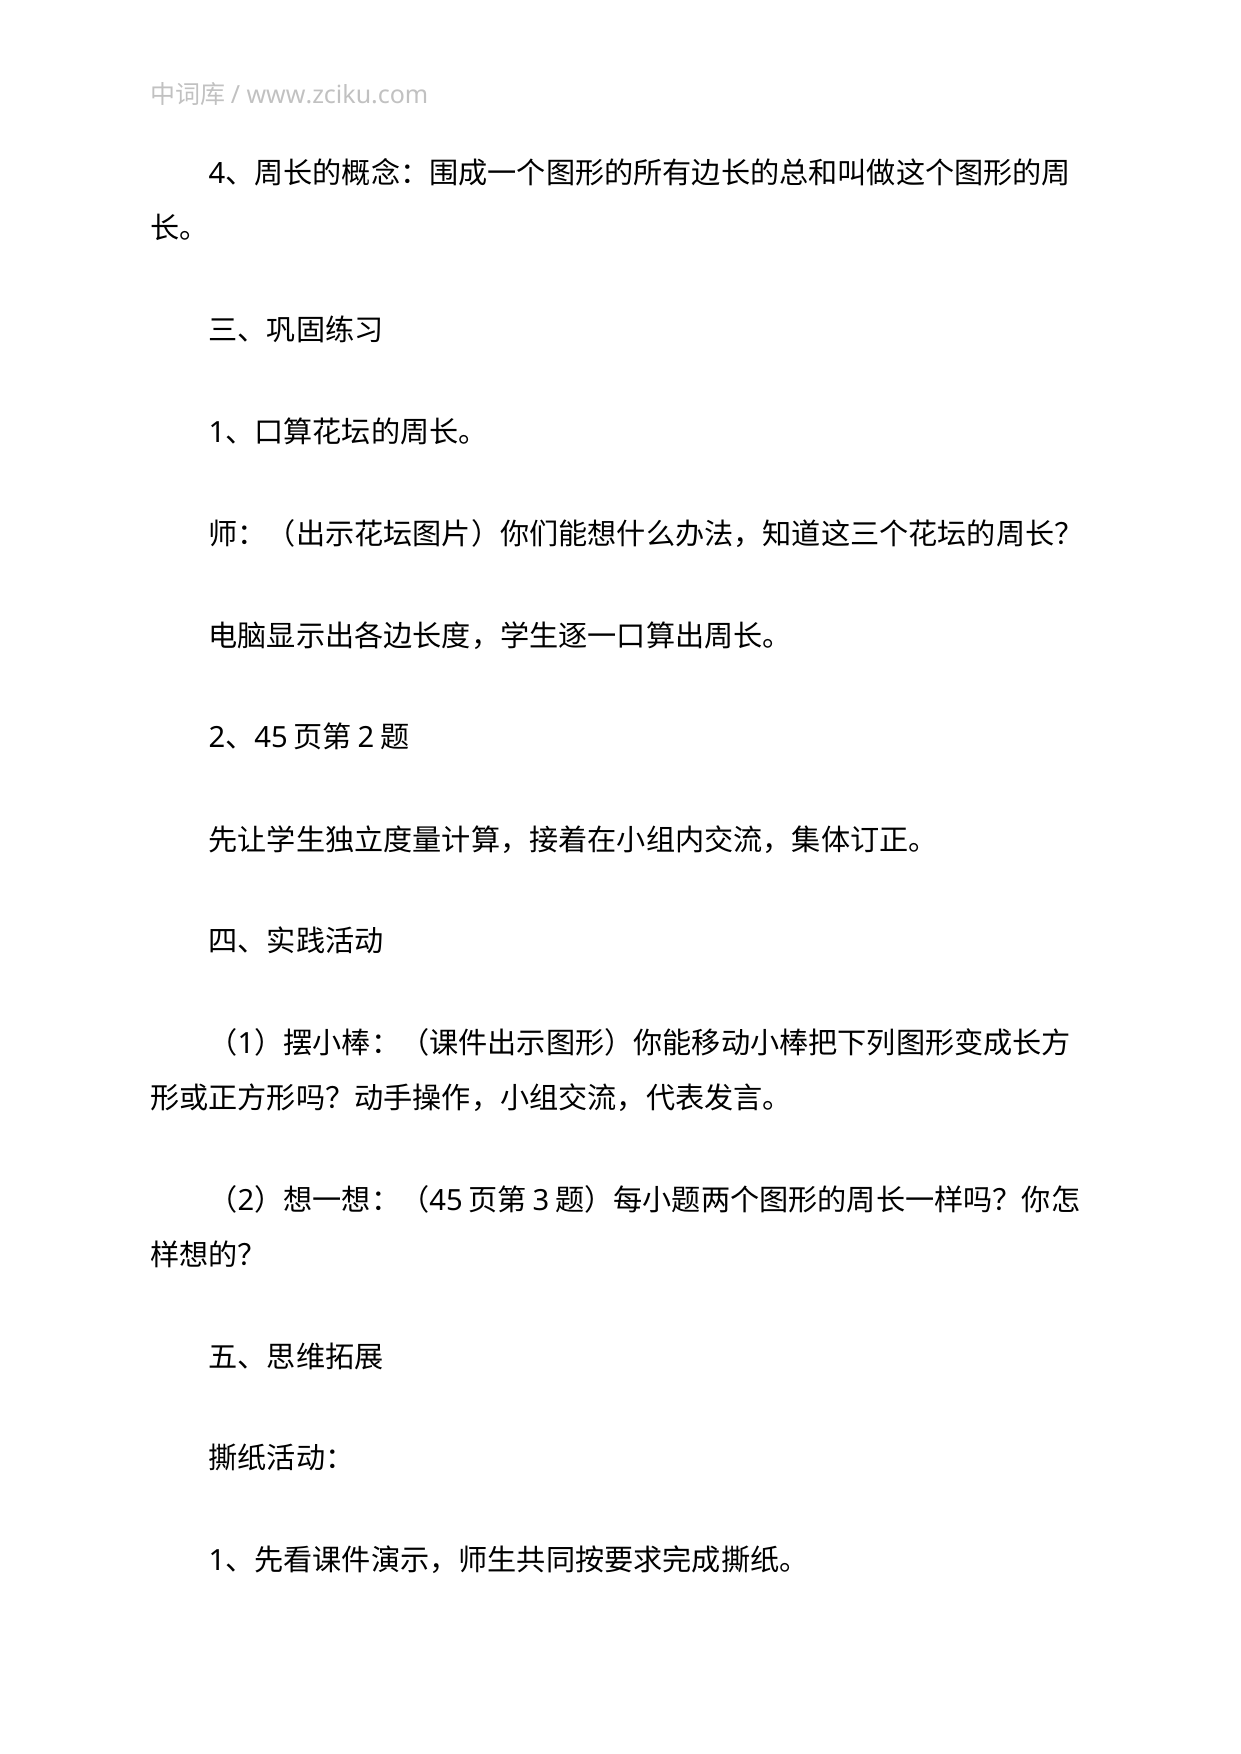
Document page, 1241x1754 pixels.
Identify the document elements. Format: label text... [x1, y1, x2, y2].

text （2）想一想：（45页第3题）每小题两个图形的周长一样吗？你怎样想的？ [150, 1176, 1090, 1274]
text 2、45页第2题 [150, 714, 1090, 756]
text 先让学生独立度量计算，接着在小组内交流，集体订正。 [150, 816, 1090, 858]
text 师：（出示花坛图片）你们能想什么办法，知道这三个花坛的周长？ [150, 511, 1090, 553]
text 四、实践活动 [150, 918, 1090, 960]
text 1、口算花坛的周长。 [150, 408, 1090, 451]
text 4、周长的概念：围成一个图形的所有边长的总和叫做这个图形的周长。 [150, 150, 1090, 247]
text 五、思维拓展 [150, 1333, 1090, 1375]
text 1、先看课件演示，师生共同按要求完成撕纸。 [150, 1537, 1090, 1579]
text 三、巩固练习 [150, 307, 1090, 349]
text 电脑显示出各边长度，学生逐一口算出周长。 [150, 612, 1090, 654]
text 撕纸活动： [150, 1435, 1090, 1477]
text （1）摆小棒：（课件出示图形）你能移动小棒把下列图形变成长方形或正方形吗？动手操作，小组交流，代表发言。 [150, 1019, 1090, 1117]
